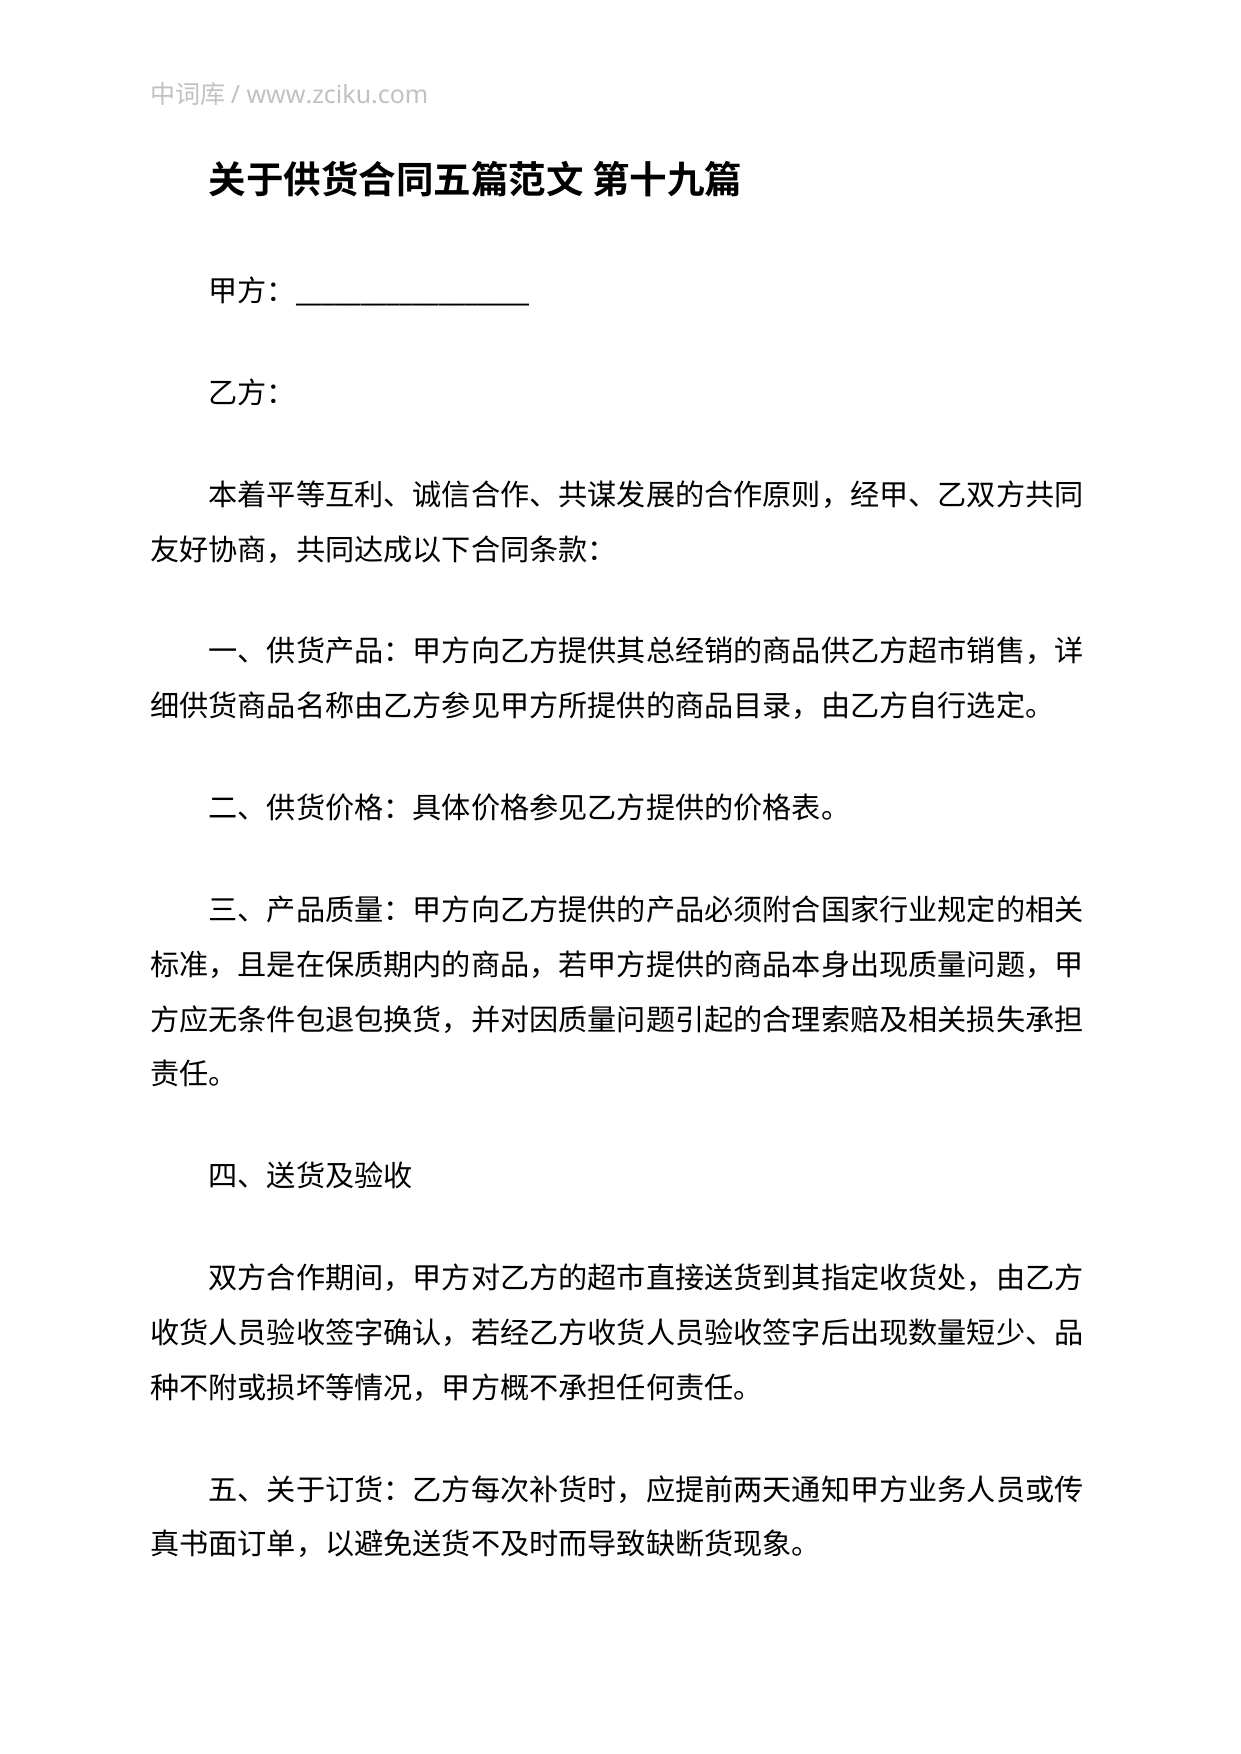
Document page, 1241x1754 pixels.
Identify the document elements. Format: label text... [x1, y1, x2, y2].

text 双方合作期间，甲方对乙方的超市直接送货到其指定收货处，由乙方收货人员验收签字确认，若经乙方收货人员验收签字后出现数量短少、品种不附或损坏等情况，甲方概不承担任何责任。 [150, 1254, 1090, 1407]
text 三、产品质量：甲方向乙方提供的产品必须附合国家行业规定的相关标准，且是在保质期内的商品，若甲方提供的商品本身出现质量问题，甲方应无条件包退包换货，并对因质量问题引起的合理索赔及相关损失承担责任。 [150, 886, 1090, 1093]
text 本着平等互利、诚信合作、共谋发展的合作原则，经甲、乙双方共同友好协商，共同达成以下合同条款： [150, 471, 1090, 568]
text 五、关于订货：乙方每次补货时，应提前两天通知甲方业务人员或传真书面订单，以避免送货不及时而导致缺断货现象。 [150, 1466, 1090, 1563]
text 甲方：__________________ [150, 267, 1090, 310]
text 一、供货产品：甲方向乙方提供其总经销的商品供乙方超市销售，详细供货商品名称由乙方参见甲方所提供的商品目录，由乙方自行选定。 [150, 628, 1090, 725]
text 乙方： [150, 369, 1090, 412]
text 四、送货及验收 [150, 1153, 1090, 1195]
text 关于供货合同五篇范文 第十九篇 [150, 150, 1090, 204]
text 二、供货价格：具体价格参见乙方提供的价格表。 [150, 784, 1090, 827]
